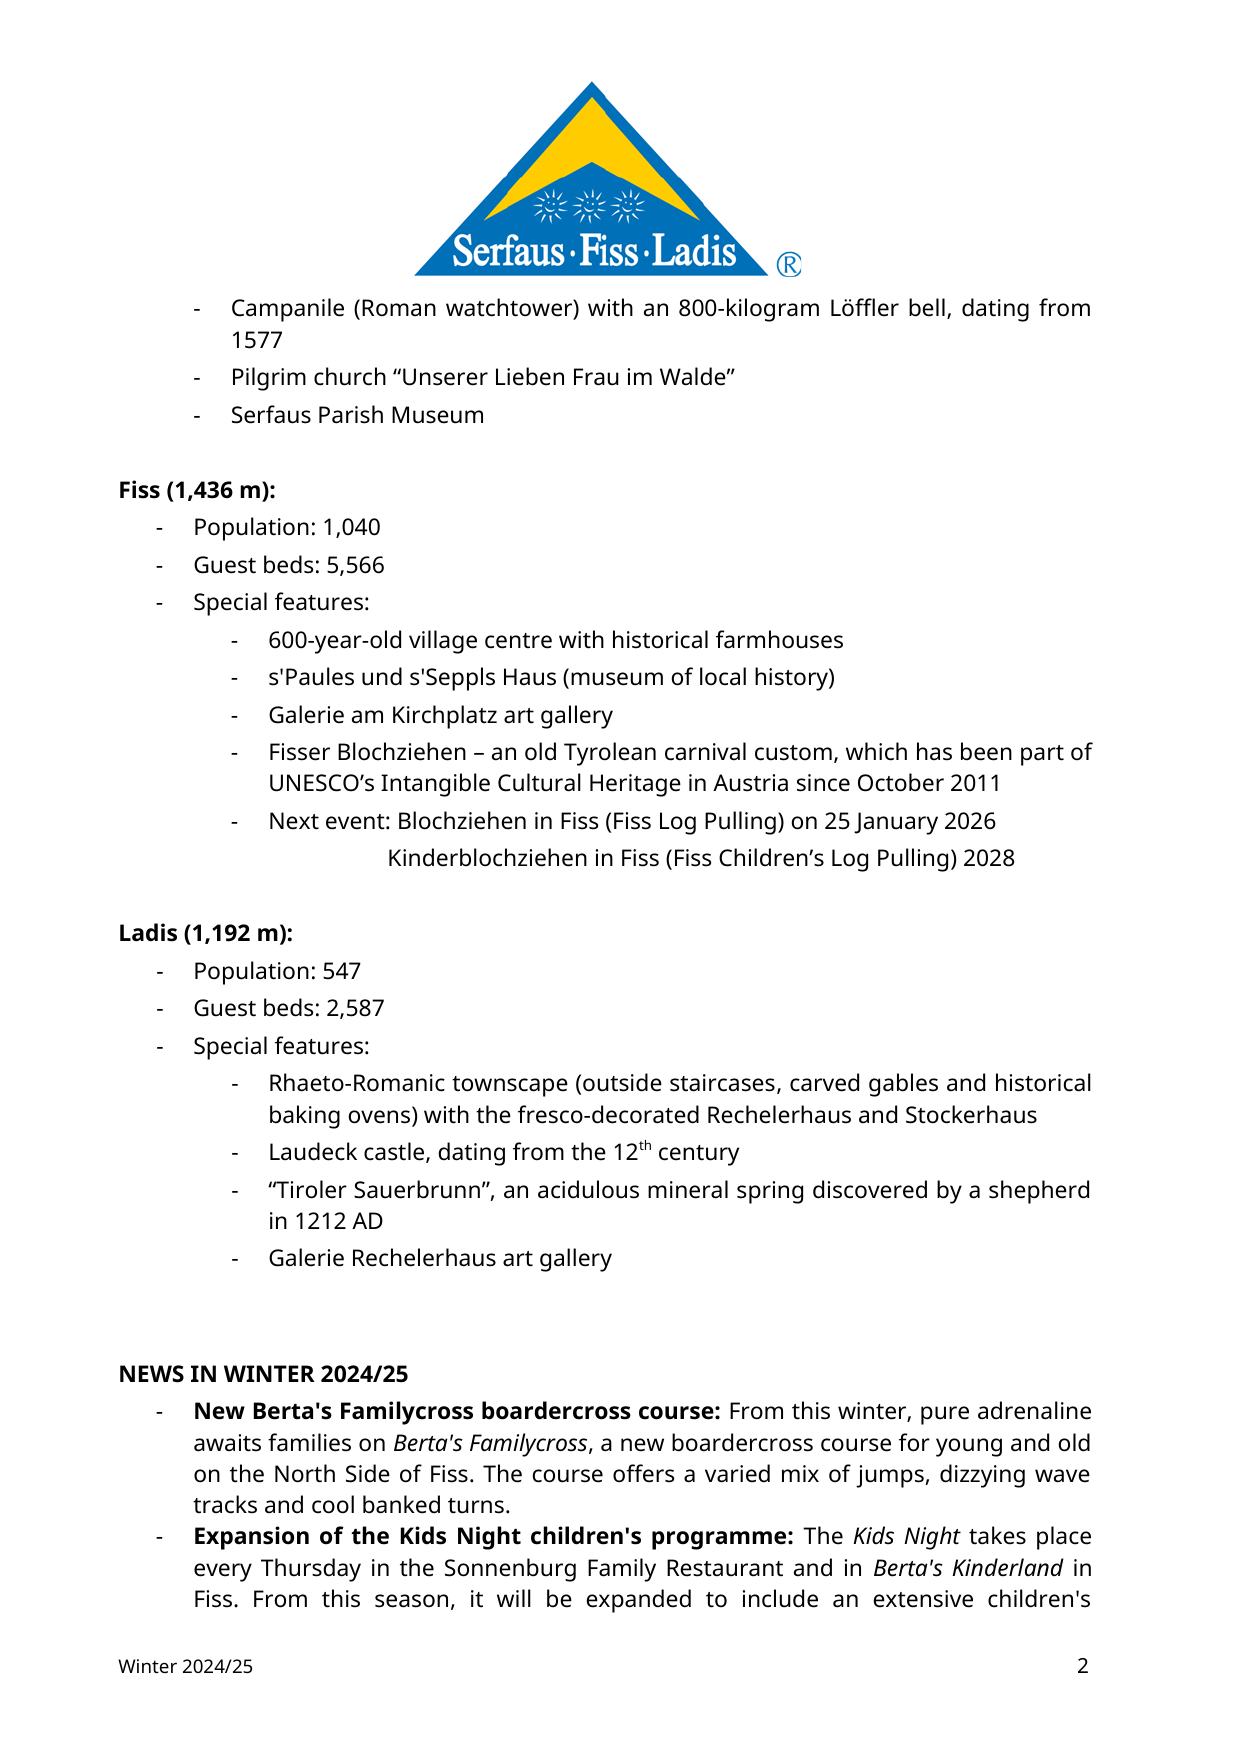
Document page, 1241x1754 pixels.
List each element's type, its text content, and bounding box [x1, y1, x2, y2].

list Special features: [156, 586, 1092, 617]
list Next event: Blochziehen in Fiss (Fiss Log Pulling) on 25 January 2026 [231, 805, 1092, 836]
list Serfaus Parish Museum [193, 399, 1092, 430]
list Laudeck castle, dating from the 12th century [231, 1136, 1092, 1167]
text Fiss (1,436 m): [118, 474, 1092, 505]
list Guest beds: 2,587 [156, 992, 1092, 1024]
picture [409, 78, 802, 277]
text Ladis (1,192 m): [118, 917, 1092, 949]
list Guest beds: 5,566 [156, 549, 1092, 580]
list Galerie Rechelerhaus art gallery [231, 1242, 1092, 1274]
list “Tiroler Sauerbrunn”, an acidulous mineral spring discovered by a shepherd in 1212 AD [231, 1174, 1092, 1236]
list Pilgrim church “Unserer Lieben Frau im Walde” [193, 361, 1092, 392]
list Fisser Blochziehen – an old Tyrolean carnival custom, which has been part of UNESCO’s Intangible Cultural Heritage in Austria since October 2011 [231, 736, 1092, 799]
list Campanile (Roman watchtower) with an 800-kilogram Löffler bell, dating from 1577 [193, 292, 1092, 355]
list New Berta's Familycross boardercross course: From this winter, pure adrenaline awaits families on Berta's Familycross, a new boardercross course for young and old on the North Side of Fiss. The course offers a varied mix of jumps, dizzying wave tracks and cool banked turns. [156, 1395, 1092, 1520]
list Kinderblochziehen in Fiss (Fiss Children’s Log Pulling) 2028 [268, 842, 1092, 874]
list s'Paules und s'Seppls Haus (museum of local history) [231, 661, 1092, 692]
list Population: 1,040 [156, 511, 1092, 542]
list Rhaeto-Romanic townscape (outside staircases, carved gables and historical baking ovens) with the fresco-decorated Rechelerhaus and Stockerhaus [231, 1067, 1092, 1130]
list 600-year-old village centre with historical farmhouses [231, 624, 1092, 655]
text NEWS IN WINTER 2024/25 [118, 1358, 1092, 1389]
list Special features: [156, 1030, 1092, 1061]
list Galerie am Kirchplatz art gallery [231, 699, 1092, 730]
list Population: 547 [156, 955, 1092, 986]
